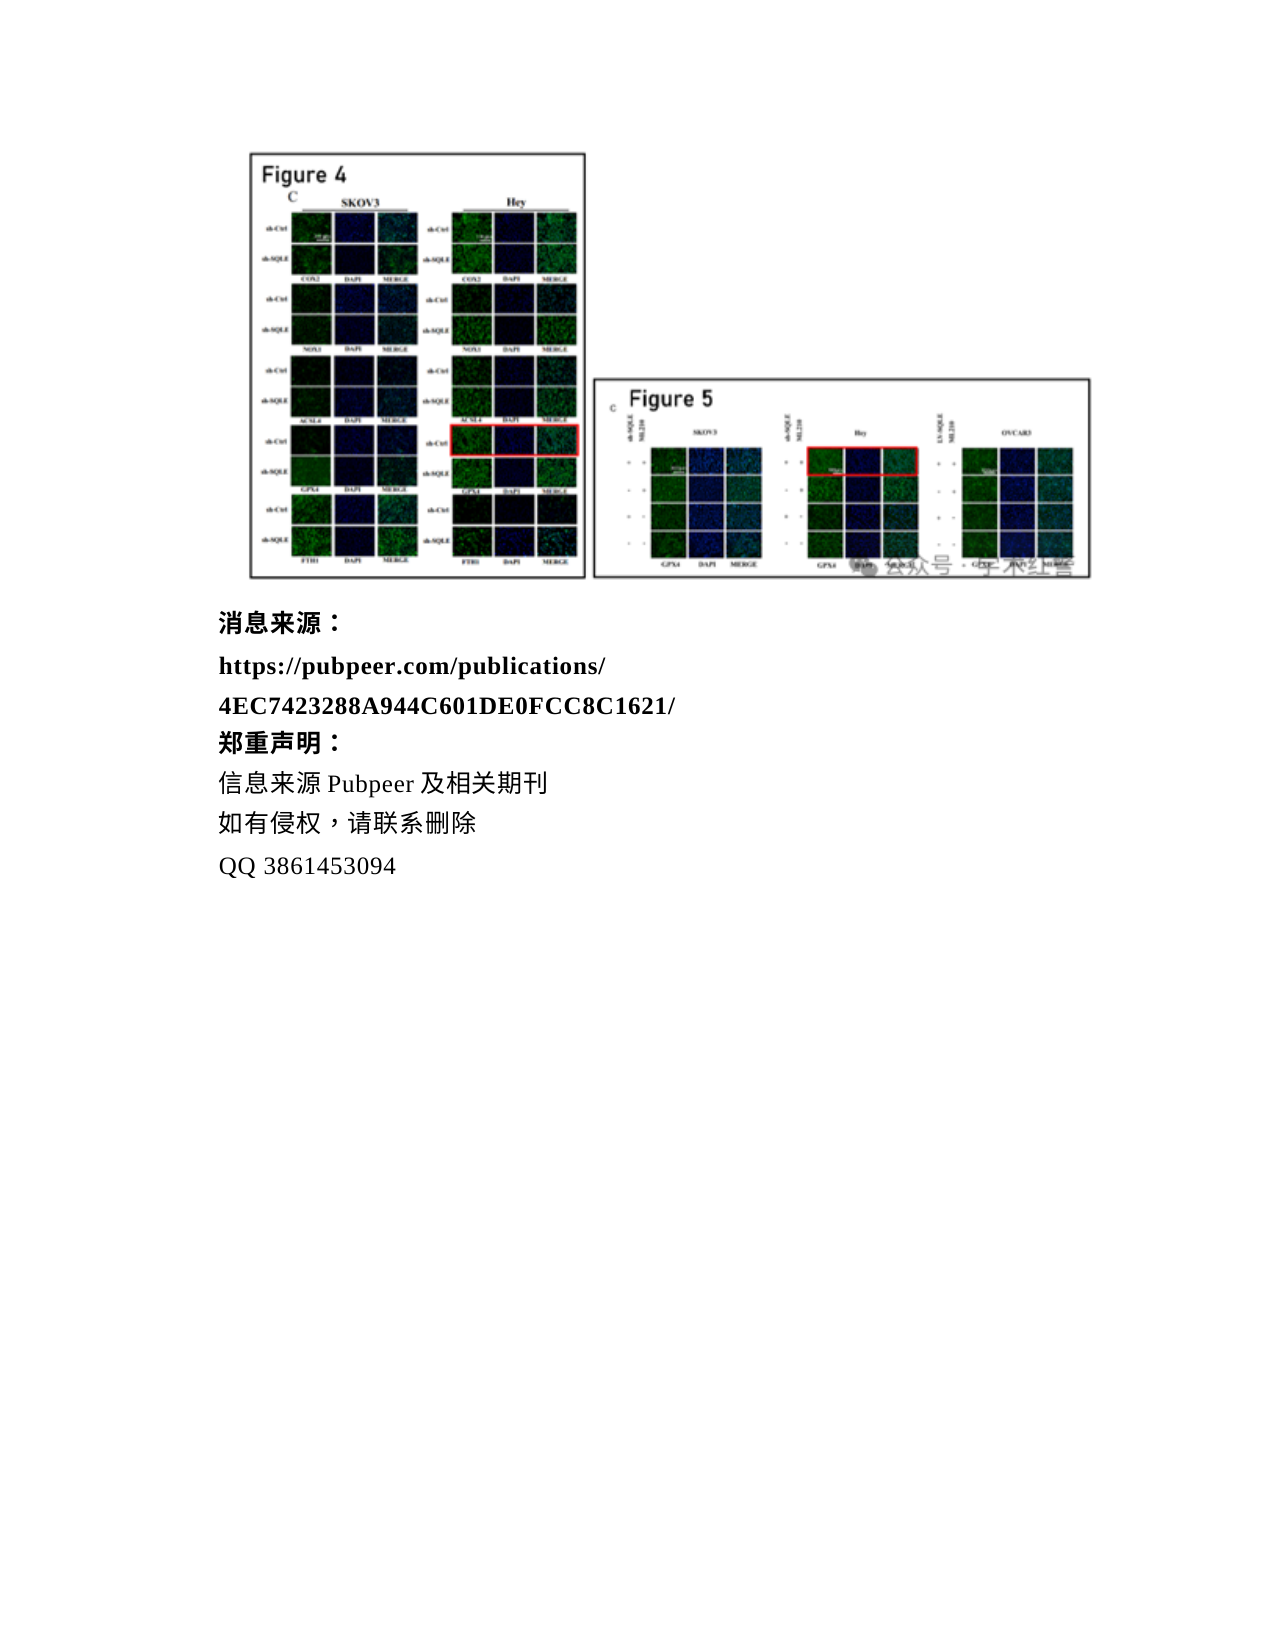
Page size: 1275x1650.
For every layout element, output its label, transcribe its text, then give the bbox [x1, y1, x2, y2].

text 如有侵权，请联系删除 [219, 800, 1056, 840]
text https://pubpeer.com/publications/4EC7423288A944C601DE0FCC8C1621/ [219, 640, 1056, 720]
text 信息来源Pubpeer及相关期刊 [219, 760, 1056, 800]
text 郑重声明： [219, 720, 1056, 760]
picture [237, 150, 1104, 600]
text 消息来源： [219, 600, 1056, 640]
text QQ 3861453094 [219, 840, 1056, 880]
